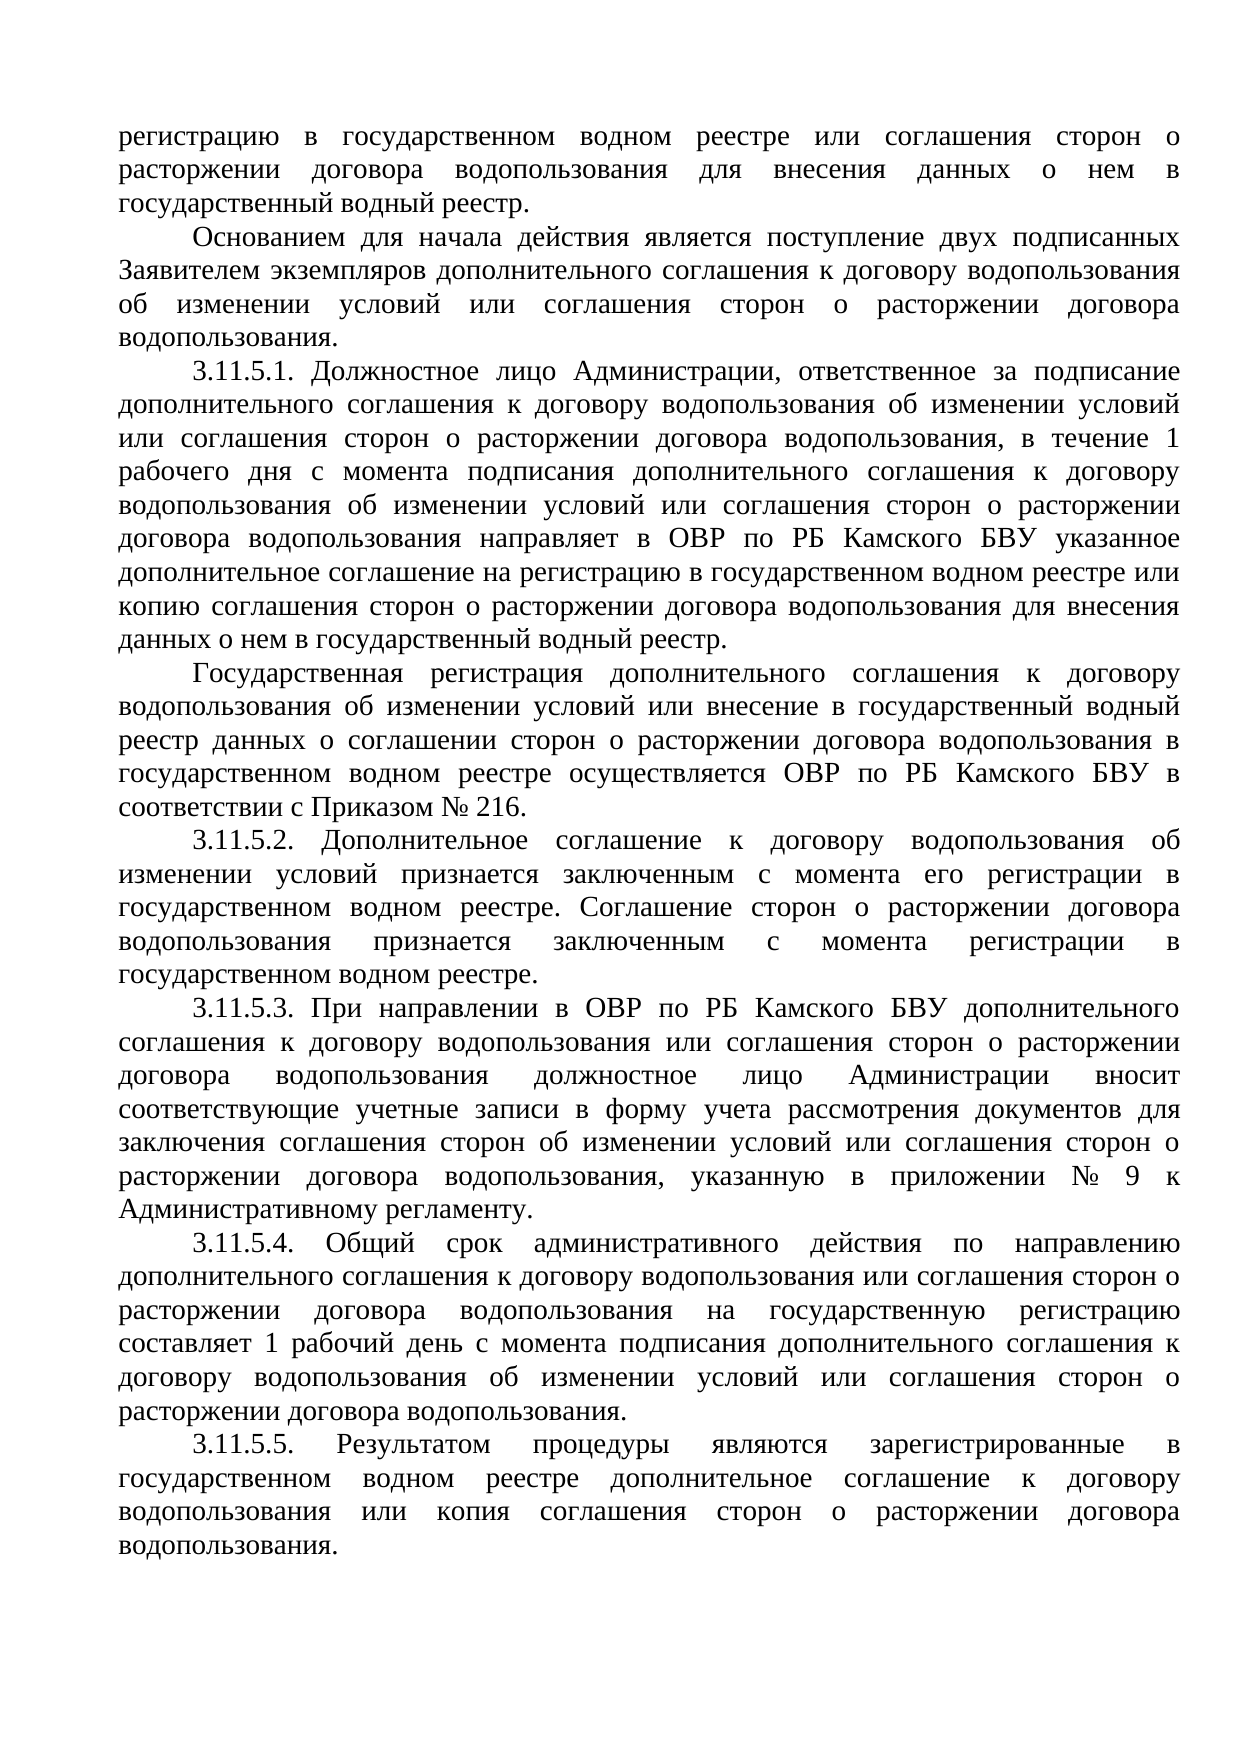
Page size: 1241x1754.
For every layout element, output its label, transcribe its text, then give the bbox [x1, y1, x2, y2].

text Государственная регистрация дополнительного соглашения к договору водопользования об изменении условий или внесение в государственный водный реестр данных о соглашении сторон о расторжении договора водопользования в государственном водном реестре осуществляется ОВР по РБ Камского БВУ в соответствии с Приказом № 216. [118, 655, 1181, 822]
text 3.11.5.1. Должностное лицо Администрации, ответственное за подписание дополнительного соглашения к договору водопользования об изменении условий или соглашения сторон о расторжении договора водопользования, в течение 1 рабочего дня с момента подписания дополнительного соглашения к договору водопользования об изменении условий или соглашения сторон о расторжении договора водопользования направляет в ОВР по РБ Камского БВУ указанное дополнительное соглашение на регистрацию в государственном водном реестре или копию соглашения сторон о расторжении договора водопользования для внесения данных о нем в государственный водный реестр. [118, 353, 1181, 655]
text Основанием для начала действия является поступление двух подписанных Заявителем экземпляров дополнительного соглашения к договору водопользования об изменении условий или соглашения сторон о расторжении договора водопользования. [118, 219, 1181, 353]
text 3.11.5.5. Результатом процедуры являются зарегистрированные в государственном водном реестре дополнительное соглашение к договору водопользования или копия соглашения сторон о расторжении договора водопользования. [118, 1426, 1181, 1560]
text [118, 118, 1181, 219]
text 3.11.5.4. Общий срок административного действия по направлению дополнительного соглашения к договору водопользования или соглашения сторон о расторжении договора водопользования на государственную регистрацию составляет 1 рабочий день с момента подписания дополнительного соглашения к договору водопользования об изменении условий или соглашения сторон о расторжении договора водопользования. [118, 1225, 1181, 1426]
text 3.11.5.2. Дополнительное соглашение к договору водопользования об изменении условий признается заключенным с момента его регистрации в государственном водном реестре. Соглашение сторон о расторжении договора водопользования признается заключенным с момента регистрации в государственном водном реестре. [118, 822, 1181, 990]
text 3.11.5.3. При направлении в ОВР по РБ Камского БВУ дополнительного соглашения к договору водопользования или соглашения сторон о расторжении договора водопользования должностное лицо Администрации вносит соответствующие учетные записи в форму учета рассмотрения документов для заключения соглашения сторон об изменении условий или соглашения сторон о расторжении договора водопользования, указанную в приложении № 9 к Административному регламенту. [118, 990, 1181, 1225]
